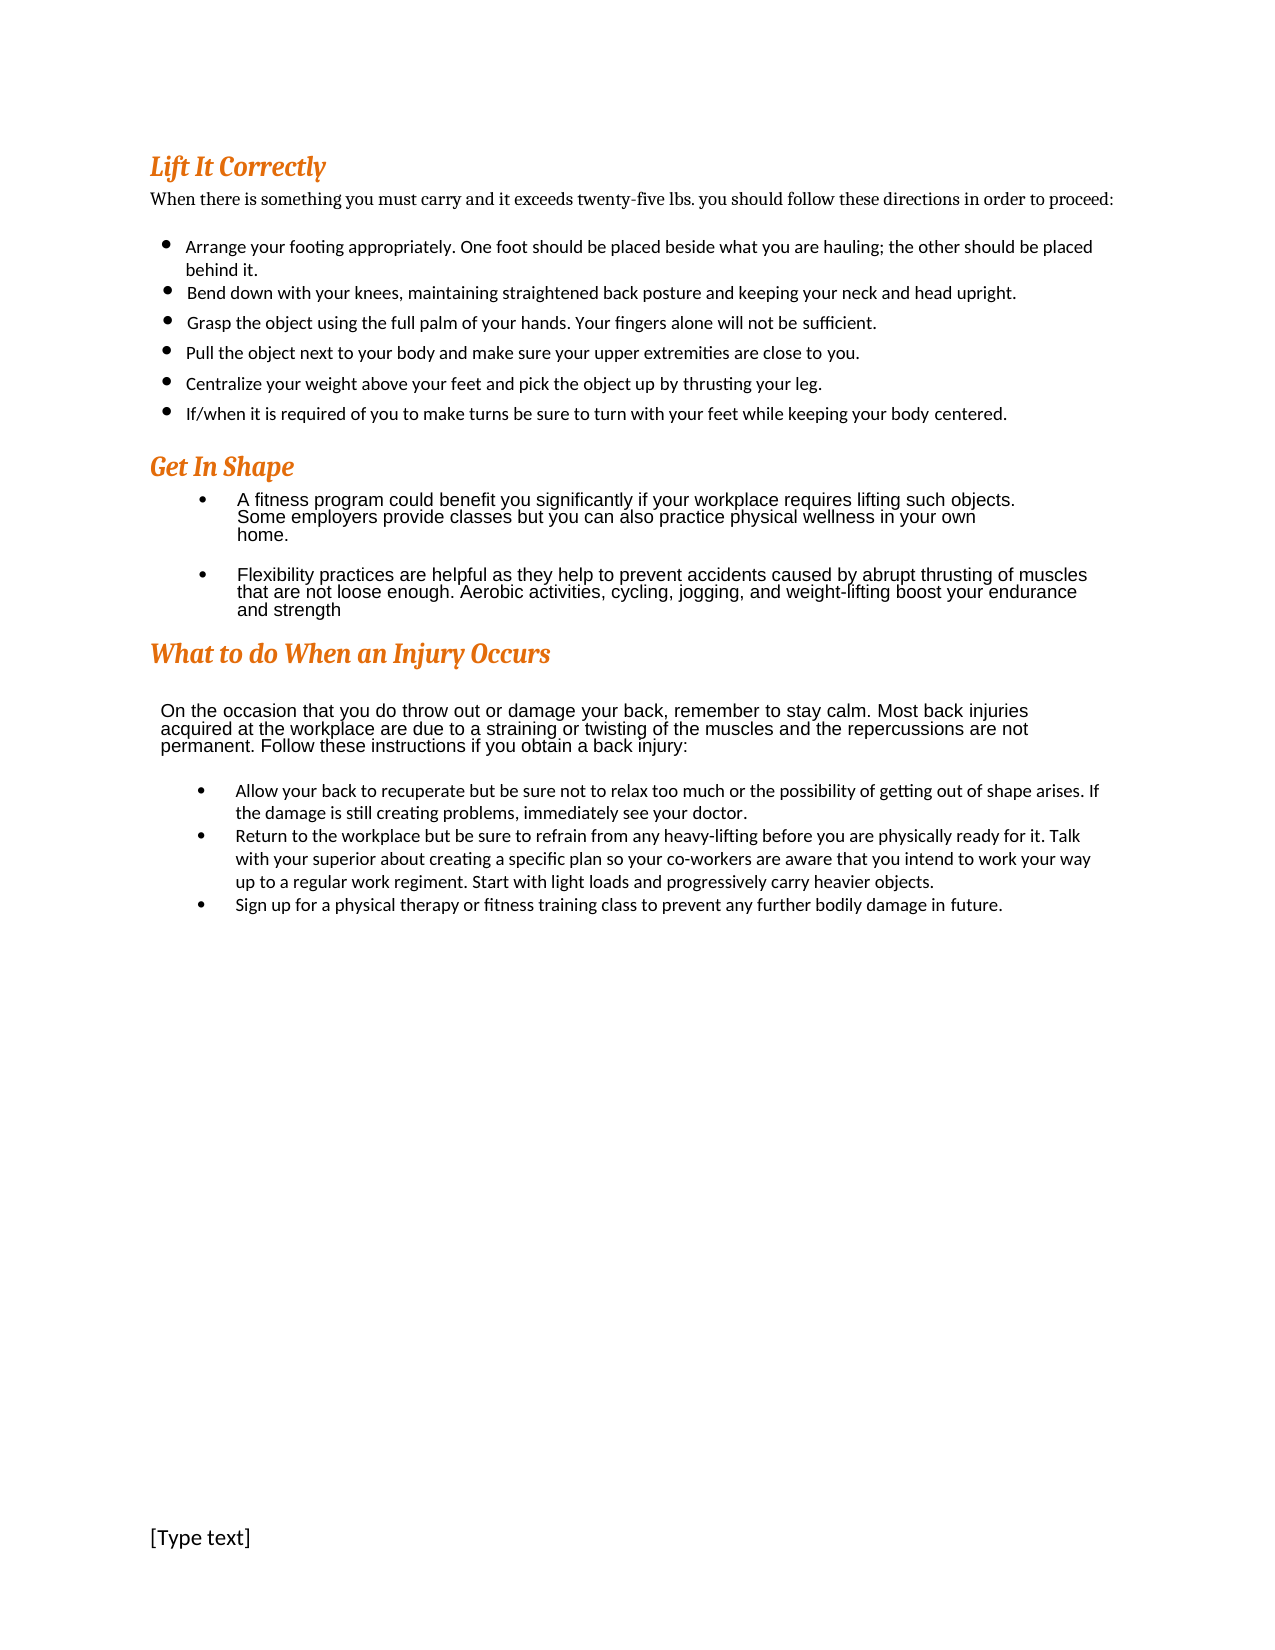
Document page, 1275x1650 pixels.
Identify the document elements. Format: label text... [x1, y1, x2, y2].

list Sign up for a physical therapy or fitness training class to prevent any further bodily damage in future. [198, 893, 1113, 916]
subtitle Lift It Correctly [150, 150, 1125, 183]
list Arrange your footing appropriately. One foot should be placed beside what you are hauling; the other should be placed behind it. [162, 235, 1104, 281]
list Pull the object next to your body and make sure your upper extremities are close to you. [162, 335, 1125, 366]
list Flexibility practices are helpful as they help to prevent accidents caused by abrupt thrusting of muscles that are not loose enough. Aerobic activities, cycling, jogging, and weight-lifting boost your endurance and strength [199, 567, 1106, 620]
text What to do When an Injury Occurs [150, 641, 1106, 668]
list Bend down with your knees, maintaining straightened back posture and keeping your neck and head upright. [163, 281, 1021, 304]
list A fitness program could benefit you significantly if your workplace requires lifting such objects. Some employers provide classes but you can also practice physical wellness in your own home. [199, 492, 1024, 545]
subtitle When there is something you must carry and it exceeds twenty-five lbs. you should follow these directions in order to proceed: [150, 188, 1125, 210]
list Centralize your weight above your feet and pick the object up by thrusting your leg. [162, 366, 1125, 396]
subtitle Get In Shape [150, 451, 1125, 484]
list If/when it is required of you to make turns be sure to turn with your feet while keeping your body centered. [162, 396, 1125, 427]
text On the occasion that you do throw out or damage your back, remember to stay calm. Most back injuries acquired at the workplace are due to a straining or twisting of the muscles and the repercussions are not permanent. Follow these instructions if you obtain a back injury: [160, 704, 1030, 756]
list Grasp the object using the full palm of your hands. Your fingers alone will not be sufficient. [163, 305, 1125, 335]
list Return to the workplace but be sure to refrain from any heavy-lifting before you are physically ready for it. Talk with your superior about creating a specific plan so your co-workers are aware that you intend to work your way up to a regular work regiment. Start with light loads and progressively carry heavier objects. [198, 824, 1113, 893]
list Allow your back to recuperate but be sure not to relax too much or the possibility of getting out of shape arises. If the damage is still creating problems, immediately see your doctor. [198, 779, 1112, 824]
